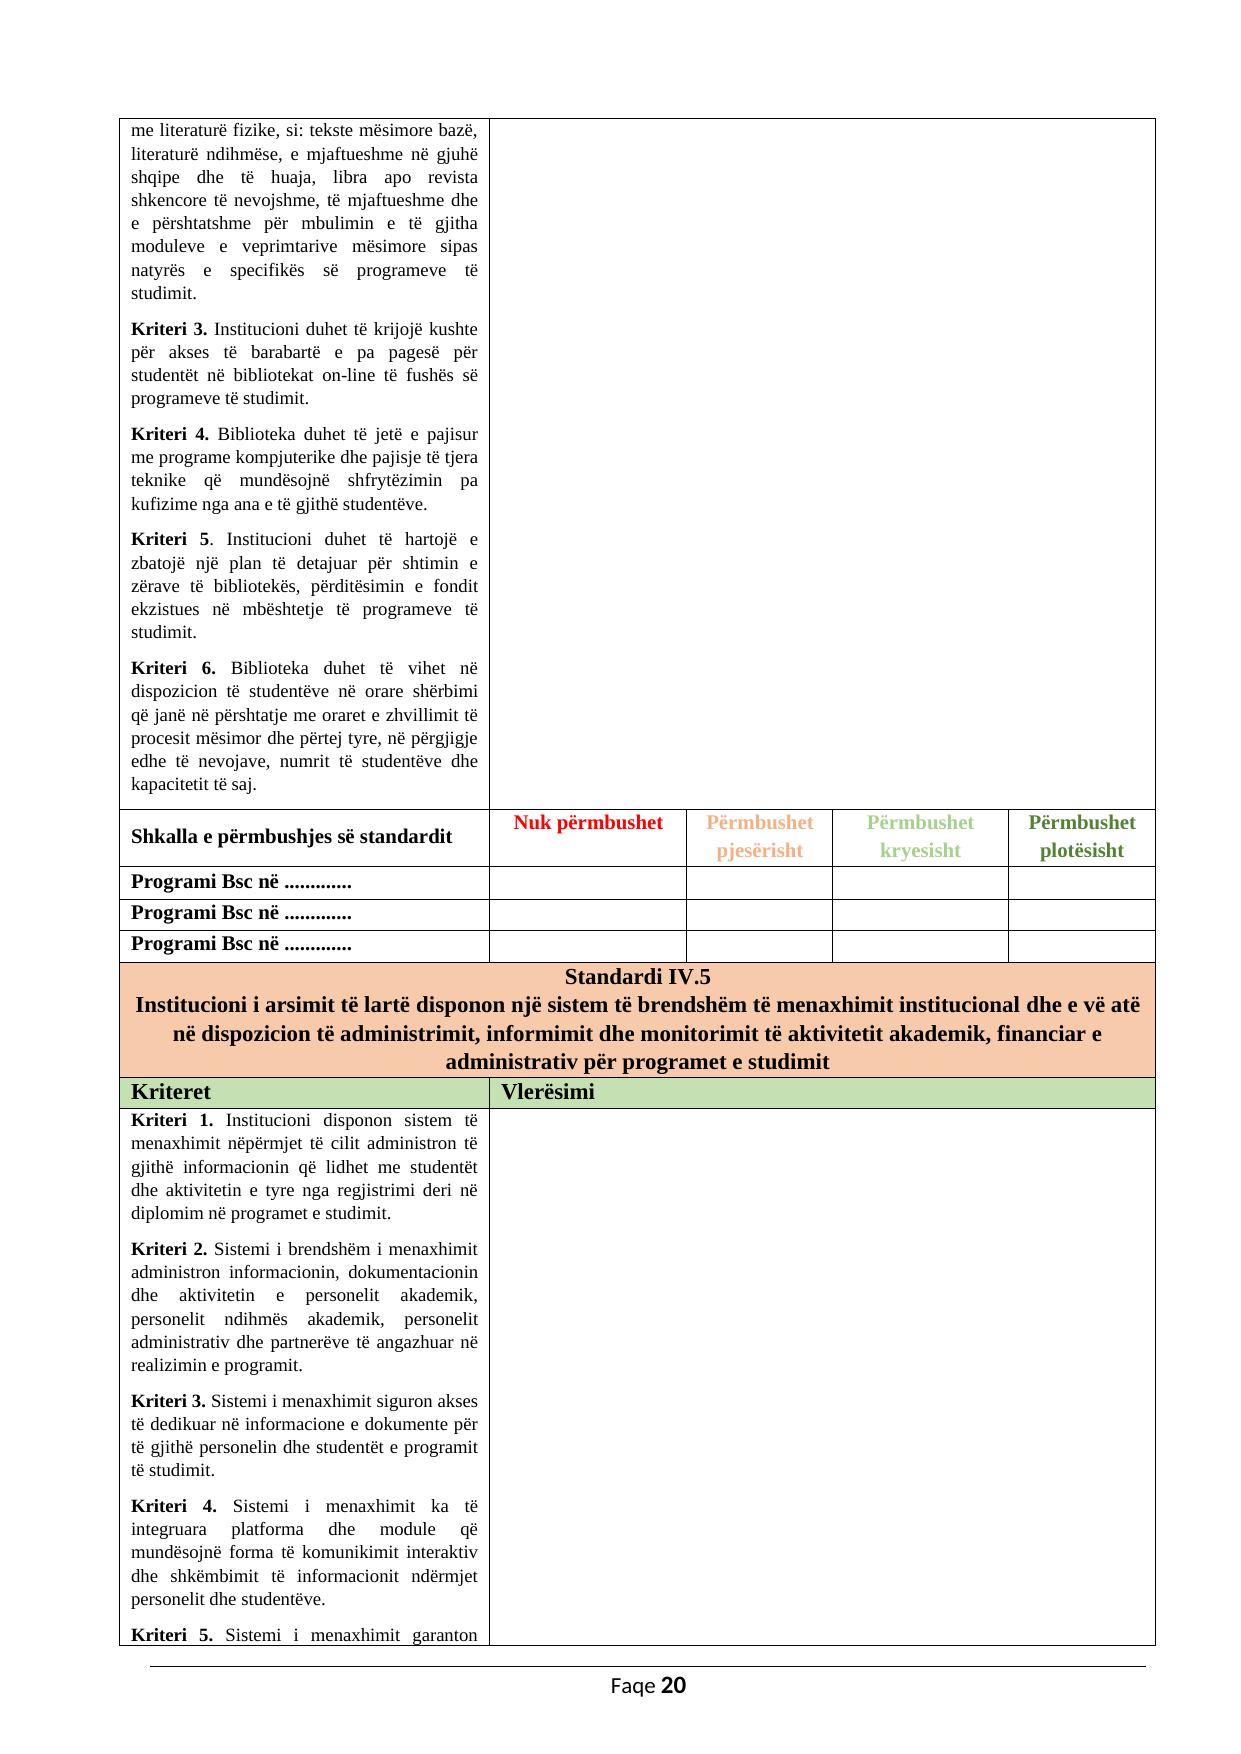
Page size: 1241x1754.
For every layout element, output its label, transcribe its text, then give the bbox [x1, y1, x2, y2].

table_cell [1009, 867, 1155, 899]
table_cell Programi Bsc në ............. [120, 900, 489, 930]
table_cell Përmbushet plotësisht [1009, 810, 1155, 866]
table_cell [1009, 931, 1155, 962]
table_cell [490, 119, 1155, 809]
table_cell [1009, 900, 1155, 930]
table_cell [833, 931, 1008, 962]
table_cell [833, 900, 1008, 930]
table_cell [120, 119, 489, 809]
table_cell [833, 867, 1008, 899]
table_cell Standardi IV.5 Institucioni i arsimit të lartë disponon një sistem të brendshëm të menaxhimit institucional dhe e vë atë në dispozicion të administrimit, informimit dhe monitorimit të aktivitetit akademik, financiar e administrativ për programet e studimit [120, 963, 1155, 1077]
table_cell Programi Bsc në ............. [120, 867, 489, 899]
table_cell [120, 1109, 489, 1645]
table_cell [687, 867, 832, 899]
table_cell Nuk përmbushet [490, 810, 686, 866]
table_cell [687, 931, 832, 962]
table_cell Përmbushet kryesisht [833, 810, 1008, 866]
table_cell Shkalla e përmbushjes së standardit [120, 810, 489, 866]
table_cell [490, 1109, 1155, 1645]
table_cell Përmbushet pjesërisht [687, 810, 832, 866]
table_cell [490, 931, 686, 962]
table_cell Programi Bsc në ............. [120, 931, 489, 962]
table_cell Vlerësimi [490, 1078, 1155, 1108]
table_cell Kriteret [120, 1078, 489, 1108]
table_cell [687, 900, 832, 930]
table_cell [490, 900, 686, 930]
table_cell [490, 867, 686, 899]
